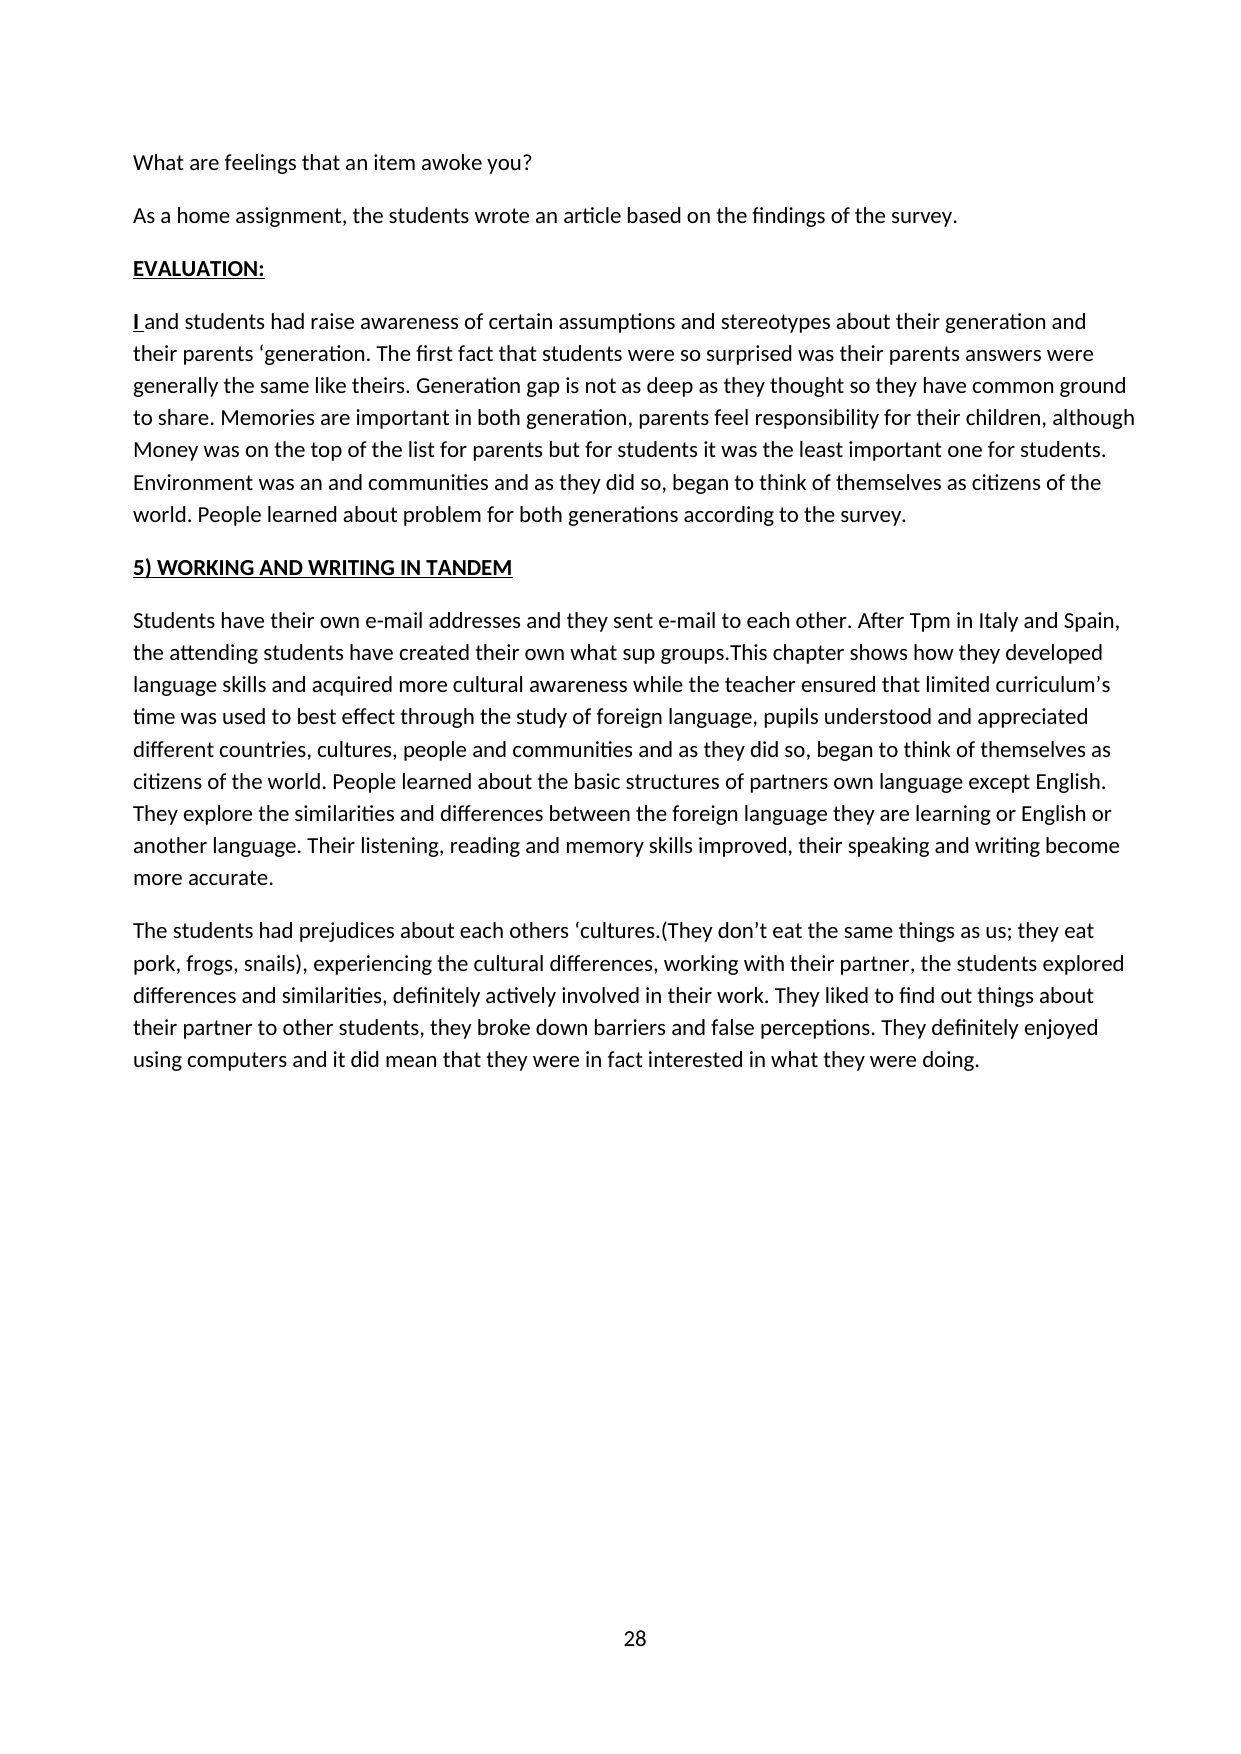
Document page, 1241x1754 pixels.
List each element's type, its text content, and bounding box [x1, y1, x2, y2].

text 5) WORKING AND WRITING IN TANDEM [133, 553, 1137, 581]
text EVALUATION: [133, 254, 1137, 282]
text As a home assignment, the students wrote an article based on the findings of the survey. [133, 201, 1137, 229]
text What are feelings that an item awoke you? [133, 148, 1137, 176]
text I and students had raise awareness of certain assumptions and stereotypes about their generation and their parents ‘generation. The first fact that students were so surprised was their parents answers were generally the same like theirs. Generation gap is not as deep as they thought so they have common ground to share. Memories are important in both generation, parents feel responsibility for their children, although Money was on the top of the list for parents but for students it was the least important one for students. Environment was an and communities and as they did so, began to think of themselves as citizens of the world. People learned about problem for both generations according to the survey. [133, 307, 1137, 528]
text Students have their own e-mail addresses and they sent e-mail to each other. After Tpm in Italy and Spain, the attending students have created their own what sup groups.This chapter shows how they developed language skills and acquired more cultural awareness while the teacher ensured that limited curriculum’s time was used to best effect through the study of foreign language, pupils understood and appreciated different countries, cultures, people and communities and as they did so, began to think of themselves as citizens of the world. People learned about the basic structures of partners own language except English. They explore the similarities and differences between the foreign language they are learning or English or another language. Their listening, reading and memory skills improved, their speaking and writing become more accurate. [133, 606, 1137, 891]
text The students had prejudices about each others ‘cultures.(They don’t eat the same things as us; they eat pork, frogs, snails), experiencing the cultural differences, working with their partner, the students explored differences and similarities, definitely actively involved in their work. They liked to find out things about their partner to other students, they broke down barriers and false perceptions. They definitely enjoyed using computers and it did mean that they were in fact interested in what they were doing. [133, 916, 1137, 1073]
